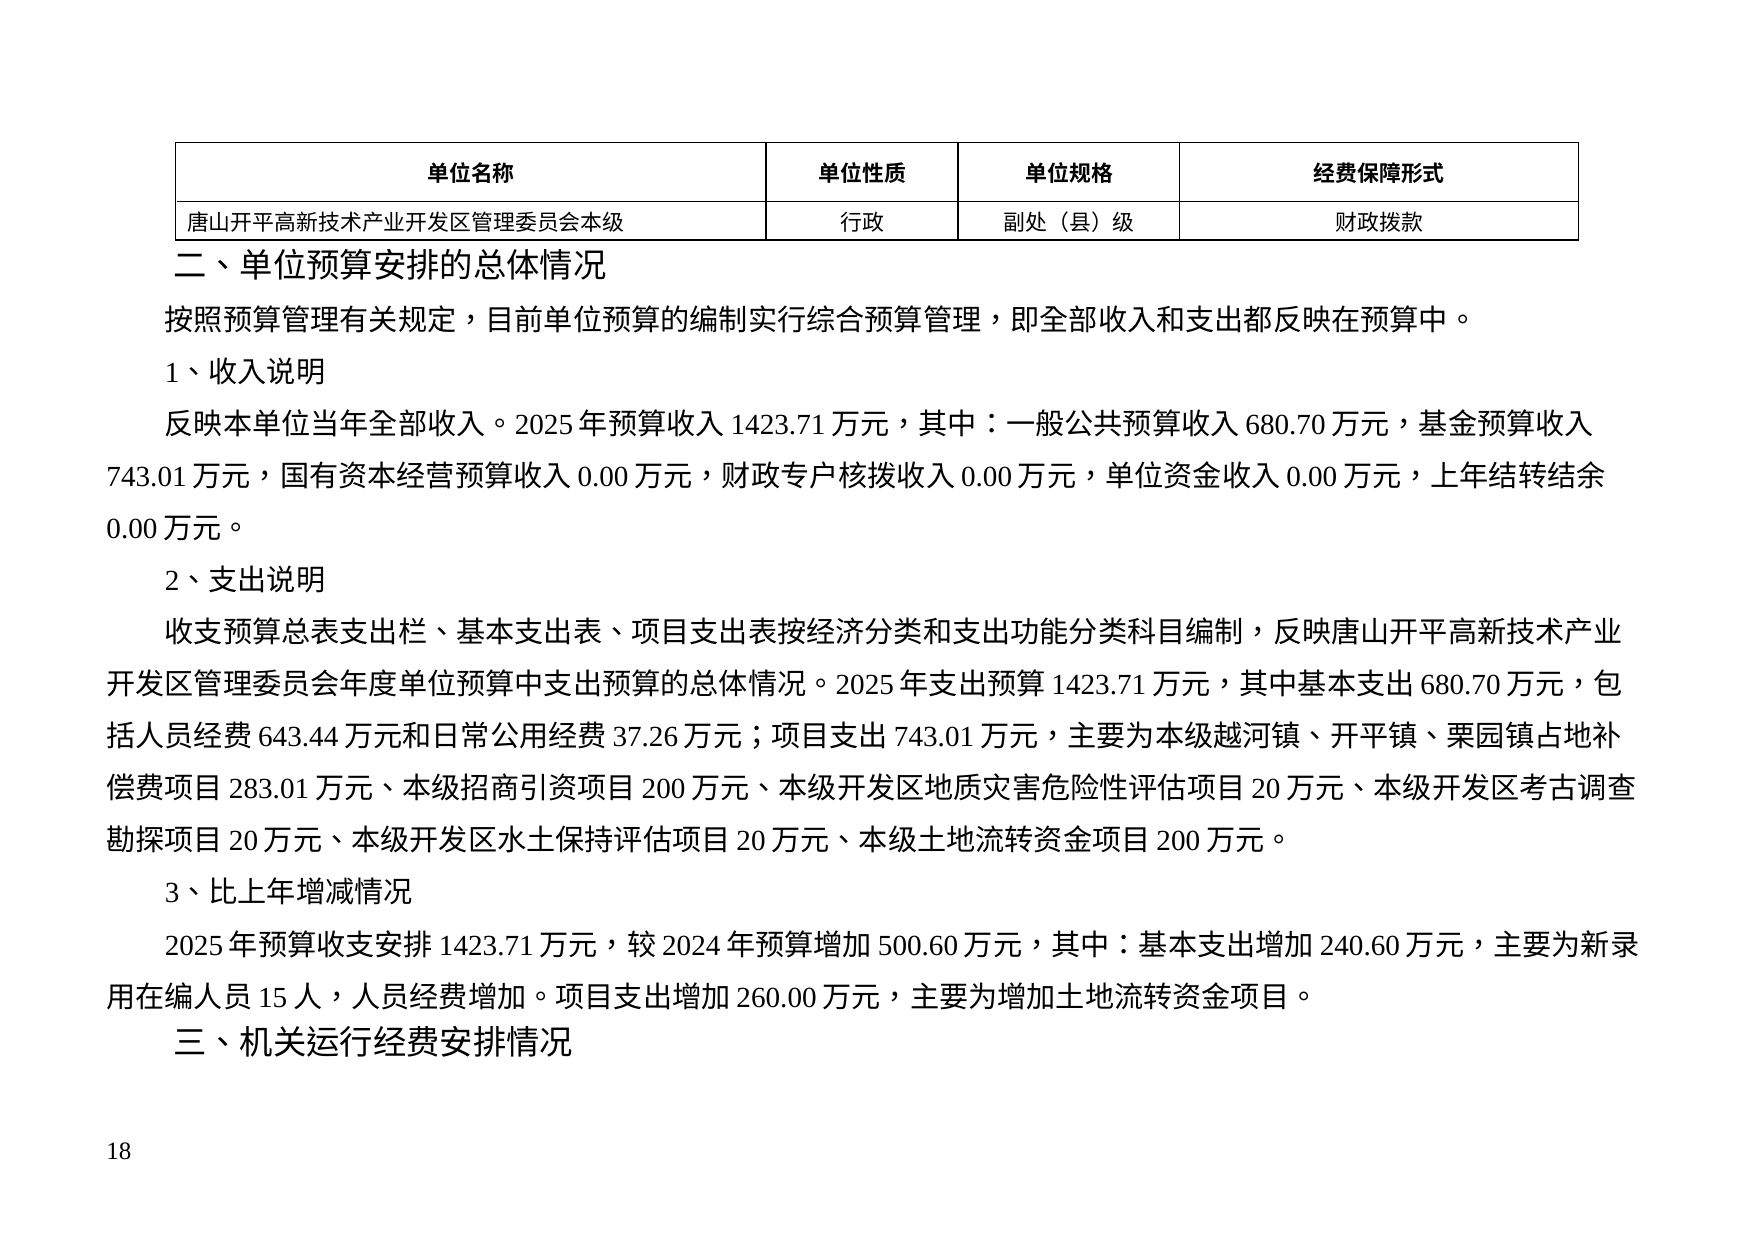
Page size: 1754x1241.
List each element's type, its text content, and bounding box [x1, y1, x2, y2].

text 1、收入说明 [106, 340, 1648, 392]
text 按照预算管理有关规定，目前单位预算的编制实行综合预算管理，即全部收入和支出都反映在预算中。 [106, 288, 1648, 340]
table_header 单位名称 [176, 143, 765, 201]
text 3、比上年增减情况 [106, 861, 1648, 913]
table_cell 副处（县）级 [959, 202, 1179, 239]
table_header 经费保障形式 [1180, 143, 1578, 201]
table_cell 行政 [767, 202, 957, 239]
text 2、支出说明 [106, 549, 1648, 601]
table_header 单位性质 [767, 143, 957, 201]
text 收支预算总表支出栏、基本支出表、项目支出表按经济分类和支出功能分类科目编制，反映唐山开平高新技术产业开发区管理委员会年度单位预算中支出预算的总体情况。2025年支出预算1423.71万元，其中基本支出680.70万元，包括人员经费643.44万元和日常公用经费37.26万元；项目支出743.01万元，主要为本级越河镇、开平镇、栗园镇占地补偿费项目283.01万元、本级招商引资项目200万元、本级开发区地质灾害危险性评估项目20万元、本级开发区考古调查勘探项目20万元、本级开发区水土保持评估项目20万元、本级土地流转资金项目200万元。 [106, 601, 1648, 861]
text 2025年预算收支安排1423.71万元，较2024年预算增加500.60万元，其中：基本支出增加240.60万元，主要为新录用在编人员15人，人员经费增加。项目支出增加260.00万元，主要为增加土地流转资金项目。 [106, 913, 1648, 1017]
table_cell 唐山开平高新技术产业开发区管理委员会本级 [176, 202, 765, 239]
text 三、机关运行经费安排情况 [106, 1018, 1648, 1064]
table_cell 财政拨款 [1180, 202, 1578, 239]
text 二、单位预算安排的总体情况 [106, 242, 1648, 287]
text 反映本单位当年全部收入。2025年预算收入1423.71万元，其中：一般公共预算收入680.70万元，基金预算收入743.01万元，国有资本经营预算收入0.00万元，财政专户核拨收入0.00万元，单位资金收入0.00万元，上年结转结余0.00万元。 [106, 392, 1648, 549]
table_header 单位规格 [959, 143, 1179, 201]
